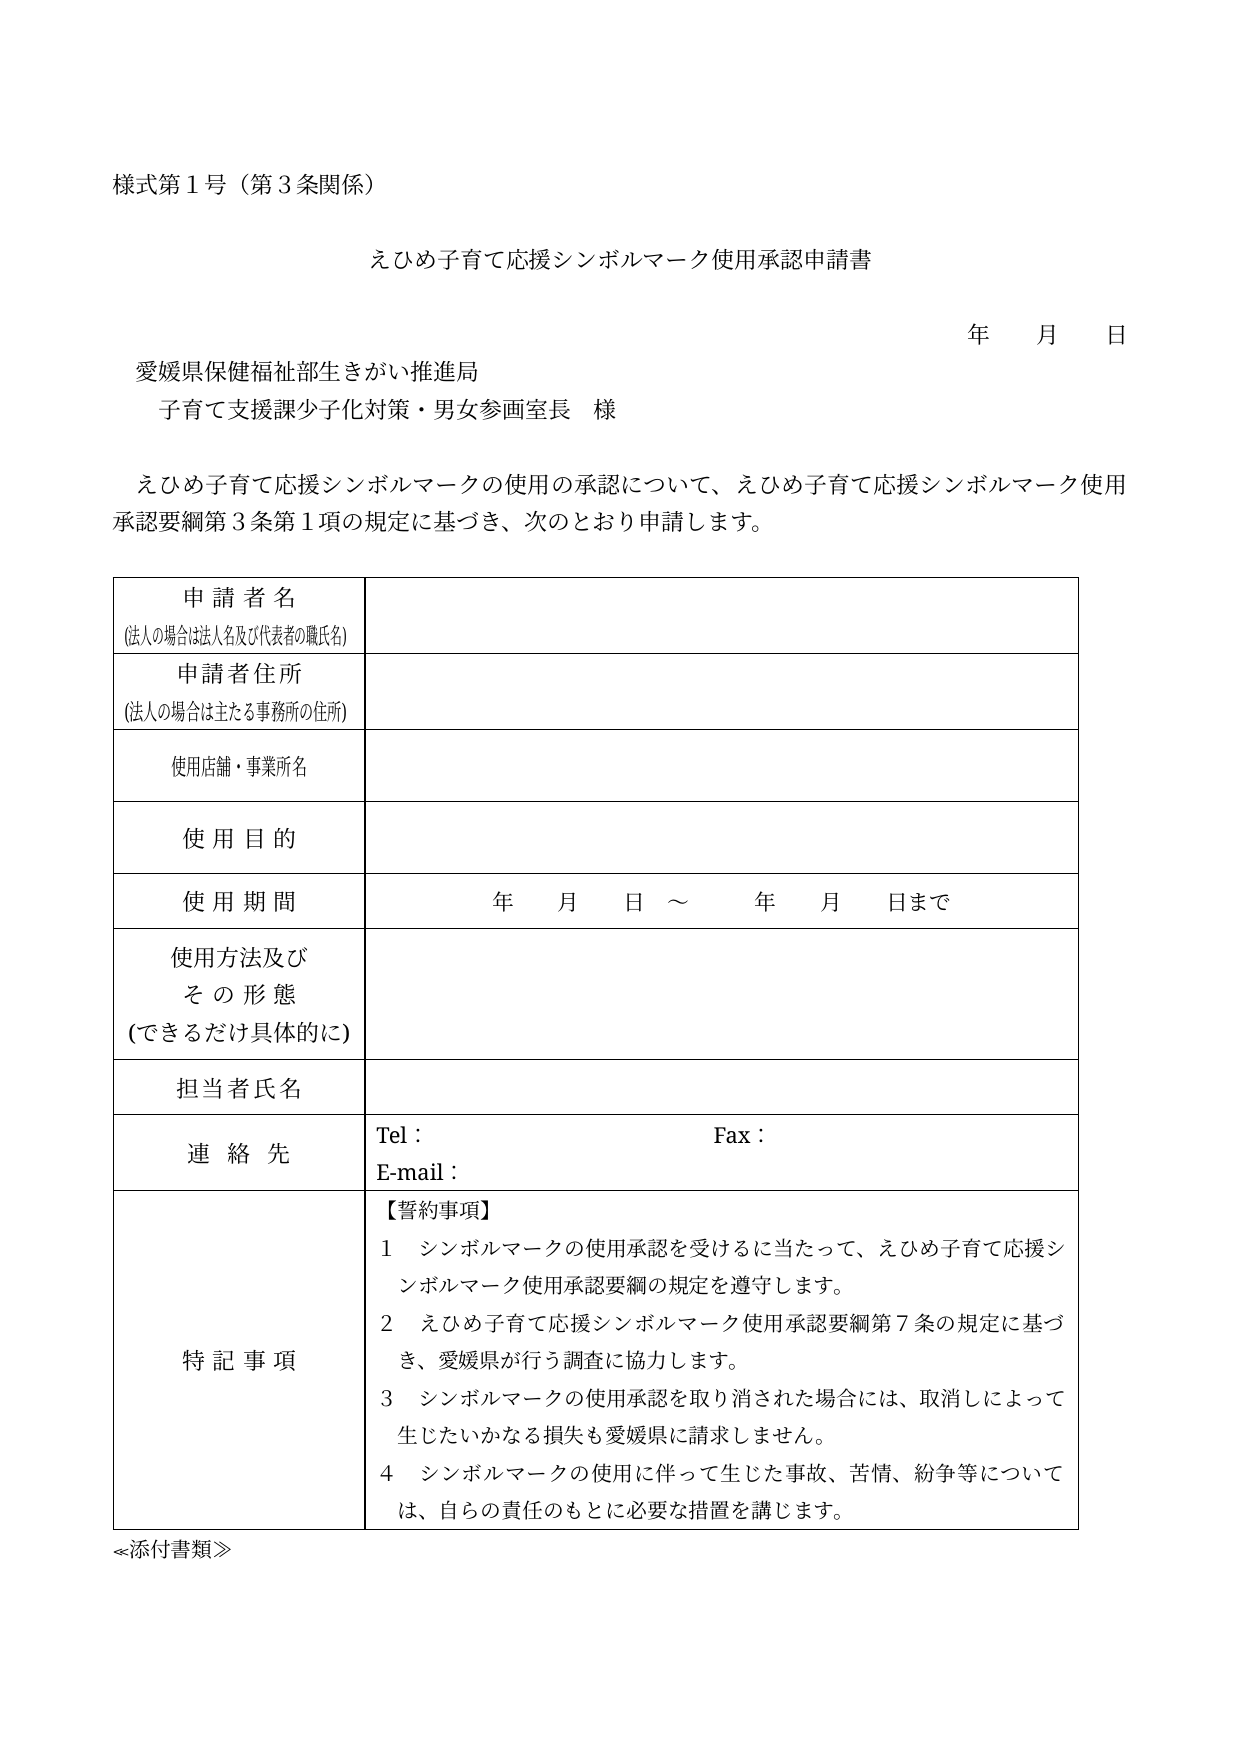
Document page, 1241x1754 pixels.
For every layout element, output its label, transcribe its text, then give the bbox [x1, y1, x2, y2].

text えひめ子育て応援シンボルマークの使用の承認について、えひめ子育て応援シンボルマーク使用承認要綱第３条第１項の規定に基づき、次のとおり申請します。 [112, 464, 1128, 539]
table_cell 使用期間 [114, 874, 364, 927]
table_cell Tel： Fax： E-mail： [366, 1115, 1078, 1190]
text ≪添付書類≫ [112, 1530, 1128, 1567]
text 年 月 日 [112, 314, 1128, 352]
text 様式第１号（第３条関係） [112, 164, 1128, 202]
table_cell [366, 929, 1078, 1059]
text 子育て支援課少子化対策・男女参画室長 様 [112, 389, 1128, 427]
table_cell 年 月 日 ～ 年 月 日まで [366, 874, 1078, 927]
text 愛媛県保健福祉部生きがい推進局 [112, 352, 1128, 389]
table_cell 使用方法及び その形態 (できるだけ具体的に) [114, 929, 364, 1059]
table_cell [366, 802, 1078, 872]
table_cell 使用店舗・事業所名 [114, 730, 364, 801]
table_cell 申請者住所 (法人の場合は主たる事務所の住所) [114, 654, 364, 729]
text えひめ子育て応援シンボルマーク使用承認申請書 [112, 239, 1128, 277]
table_cell 特記事項 [114, 1191, 364, 1529]
table_cell 【誓約事項】 １ シンボルマークの使用承認を受けるに当たって、えひめ子育て応援シンボルマーク使用承認要綱の規定を遵守します。 ２ えひめ子育て応援シンボルマーク使用承認要綱第７条の規定に基づき、愛媛県が行う調査に協力します。 ３ シンボルマークの使用承認を取り消された場合には、取消しによって生じたいかなる損失も愛媛県に請求しません。 ４ シンボルマークの使用に伴って生じた事故、苦情、紛争等については、自らの責任のもとに必要な措置を講じます。 [366, 1191, 1078, 1529]
table_header [366, 578, 1078, 653]
table_cell [366, 1060, 1078, 1114]
table_cell [366, 654, 1078, 729]
table_cell [366, 730, 1078, 801]
table_cell 使用目的 [114, 802, 364, 872]
table_header 申請者名 (法人の場合は法人名及び代表者の職氏名) [114, 578, 364, 653]
table_cell 担当者氏名 [114, 1060, 364, 1114]
table_cell 連絡先 [114, 1115, 364, 1190]
